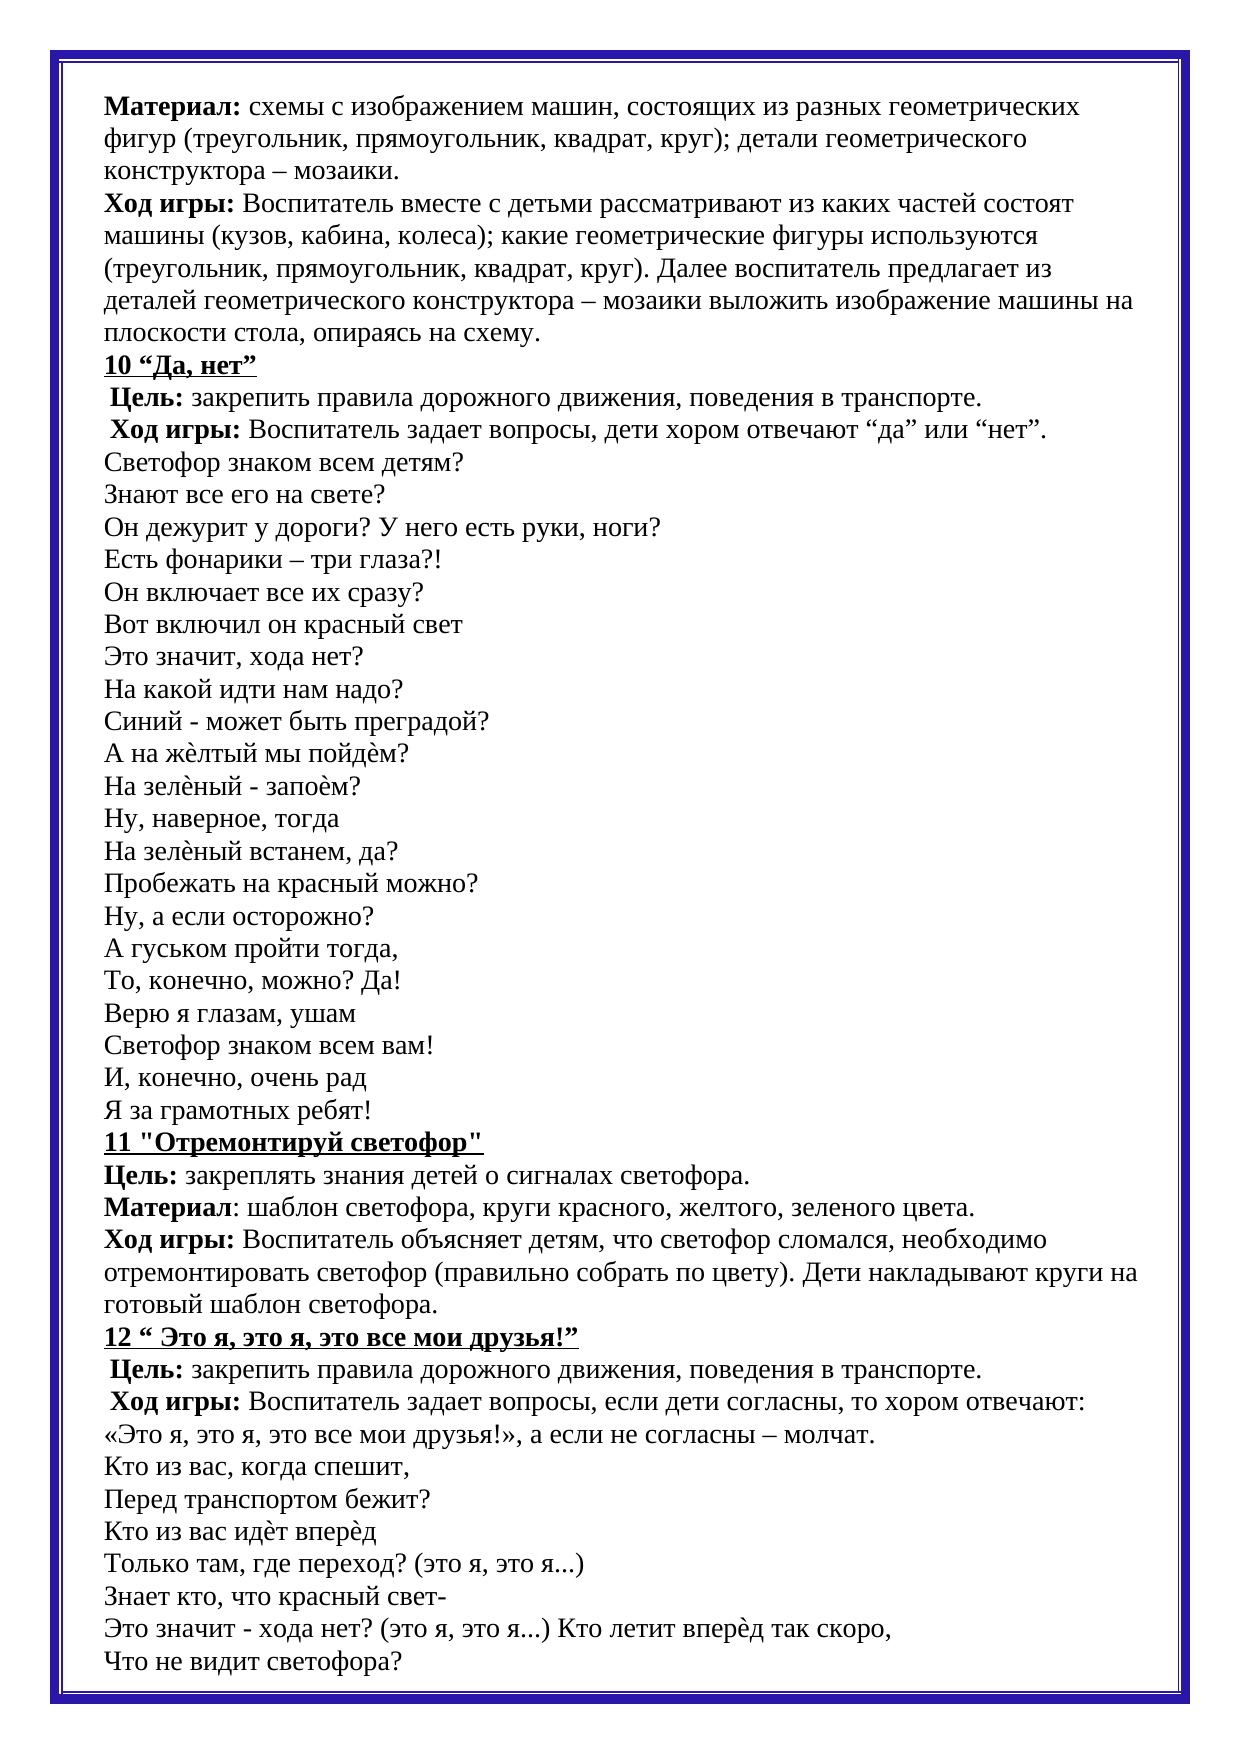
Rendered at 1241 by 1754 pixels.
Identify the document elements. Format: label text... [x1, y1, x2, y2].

text Я за грамотных ребят! [103, 1093, 1152, 1125]
text Ход игры: Воспитатель вместе с детьми рассматривают из каких частей состоят машины (кузов, кабина, колеса); какие геометрические фигуры используются (треугольник, прямоугольник, квадрат, круг). Далее воспитатель предлагает из деталей геометрического конструктора – мозаики выложить изображение машины на плоскости стола, опираясь на схему. [103, 186, 1152, 348]
text Вот включил он красный свет [103, 607, 1152, 639]
text И, конечно, очень рад [103, 1061, 1152, 1093]
text Ход игры: Воспитатель задает вопросы, если дети согласны, то хором отвечают: «Это я, это я, это все мои друзья!», а если не согласны – молчат. [103, 1384, 1152, 1449]
text 11 "Отремонтируй светофор" [103, 1125, 1152, 1158]
text Ну, наверное, тогда [103, 801, 1152, 834]
text Цель: закрепить правила дорожного движения, поведения в транспорте. [103, 380, 1152, 413]
text Синий - может быть преградой? [103, 704, 1152, 737]
text Цель: закрепить правила дорожного движения, поведения в транспорте. [103, 1352, 1152, 1384]
text Ход игры: Воспитатель объясняет детям, что светофор сломался, необходимо отремонтировать светофор (правильно собрать по цвету). Дети накладывают круги на готовый шаблон светофора. [103, 1222, 1152, 1320]
text Только там, где переход? (это я, это я...) [103, 1546, 1152, 1579]
text На какой идти нам надо? [103, 672, 1152, 704]
text Знают все его на свете? [103, 477, 1152, 510]
text Светофор знаком всем детям? [103, 445, 1152, 477]
text Ну, а если осторожно? [103, 898, 1152, 931]
text А гуськом пройти тогда, [103, 931, 1152, 963]
text Перед транспортом бежит? [103, 1482, 1152, 1514]
text 12 “ Это я, это я, это все мои друзья!” [103, 1320, 1152, 1352]
text Это значит - хода нет? (это я, это я...) Кто летит вперѐд так скоро, [103, 1611, 1152, 1644]
text Материал: схемы с изображением машин, состоящих из разных геометрических фигур (треугольник, прямоугольник, квадрат, круг); детали геометрического конструктора – мозаики. [103, 89, 1152, 186]
text Что не видит светофора? [103, 1644, 1152, 1676]
text Кто из вас, когда спешит, [103, 1449, 1152, 1482]
text Светофор знаком всем вам! [103, 1028, 1152, 1061]
text Есть фонарики – три глаза?! [103, 542, 1152, 574]
text На зелѐный встанем, да? [103, 834, 1152, 866]
text Материал: шаблон светофора, круги красного, желтого, зеленого цвета. [103, 1190, 1152, 1222]
text Цель: закреплять знания детей о сигналах светофора. [103, 1158, 1152, 1190]
text Он включает все их сразу? [103, 574, 1152, 607]
text То, конечно, можно? Да! [103, 963, 1152, 996]
text Ход игры: Воспитатель задает вопросы, дети хором отвечают “да” или “нет”. [103, 413, 1152, 445]
text А на жѐлтый мы пойдѐм? [103, 737, 1152, 769]
text Верю я глазам, ушам [103, 996, 1152, 1028]
text Это значит, хода нет? [103, 639, 1152, 672]
text Пробежать на красный можно? [103, 866, 1152, 898]
text На зелѐный - запоѐм? [103, 769, 1152, 801]
text Знает кто, что красный свет- [103, 1579, 1152, 1611]
text Кто из вас идѐт вперѐд [103, 1514, 1152, 1546]
text Он дежурит у дороги? У него есть руки, ноги? [103, 510, 1152, 542]
text 10 “Да, нет” [103, 348, 1152, 380]
